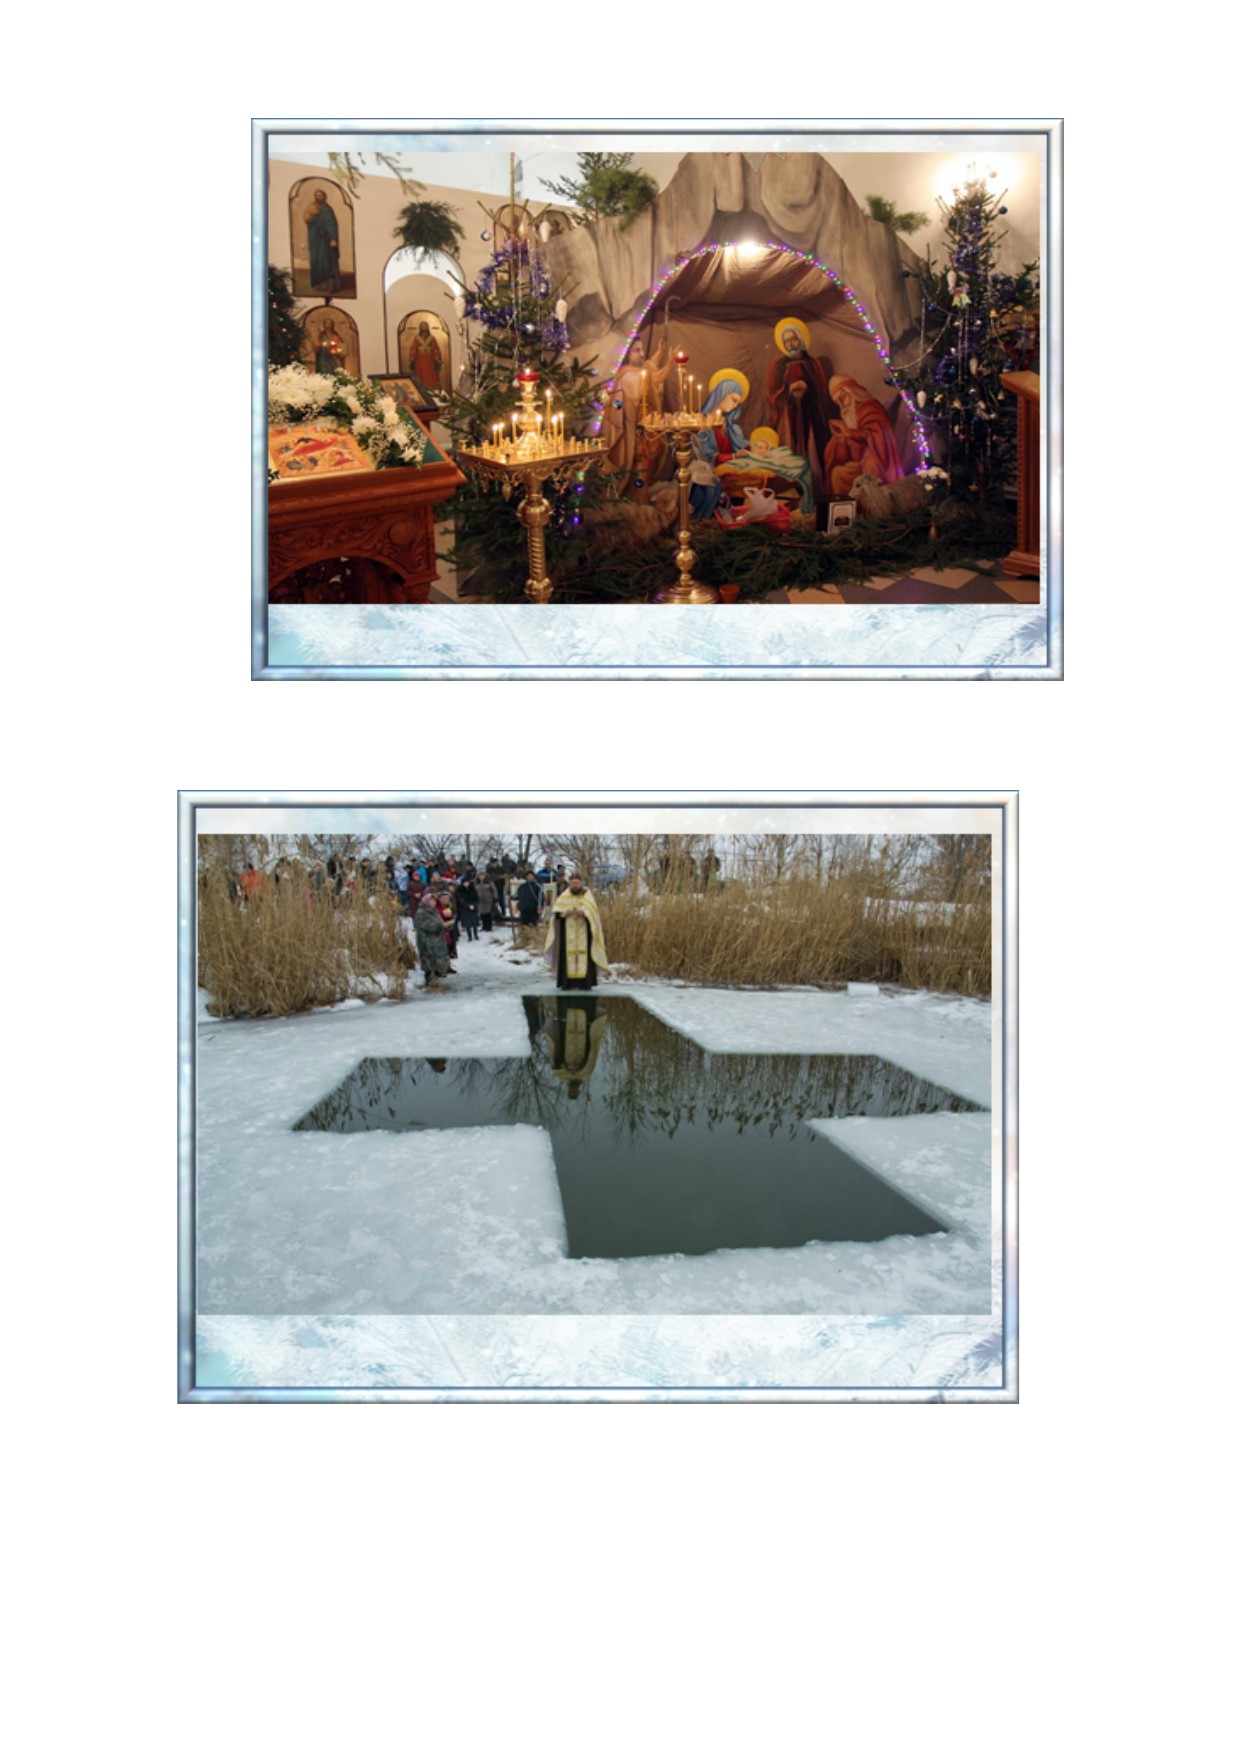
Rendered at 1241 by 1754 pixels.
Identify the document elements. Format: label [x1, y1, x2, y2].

picture [251, 118, 1064, 681]
picture [177, 790, 1020, 1404]
